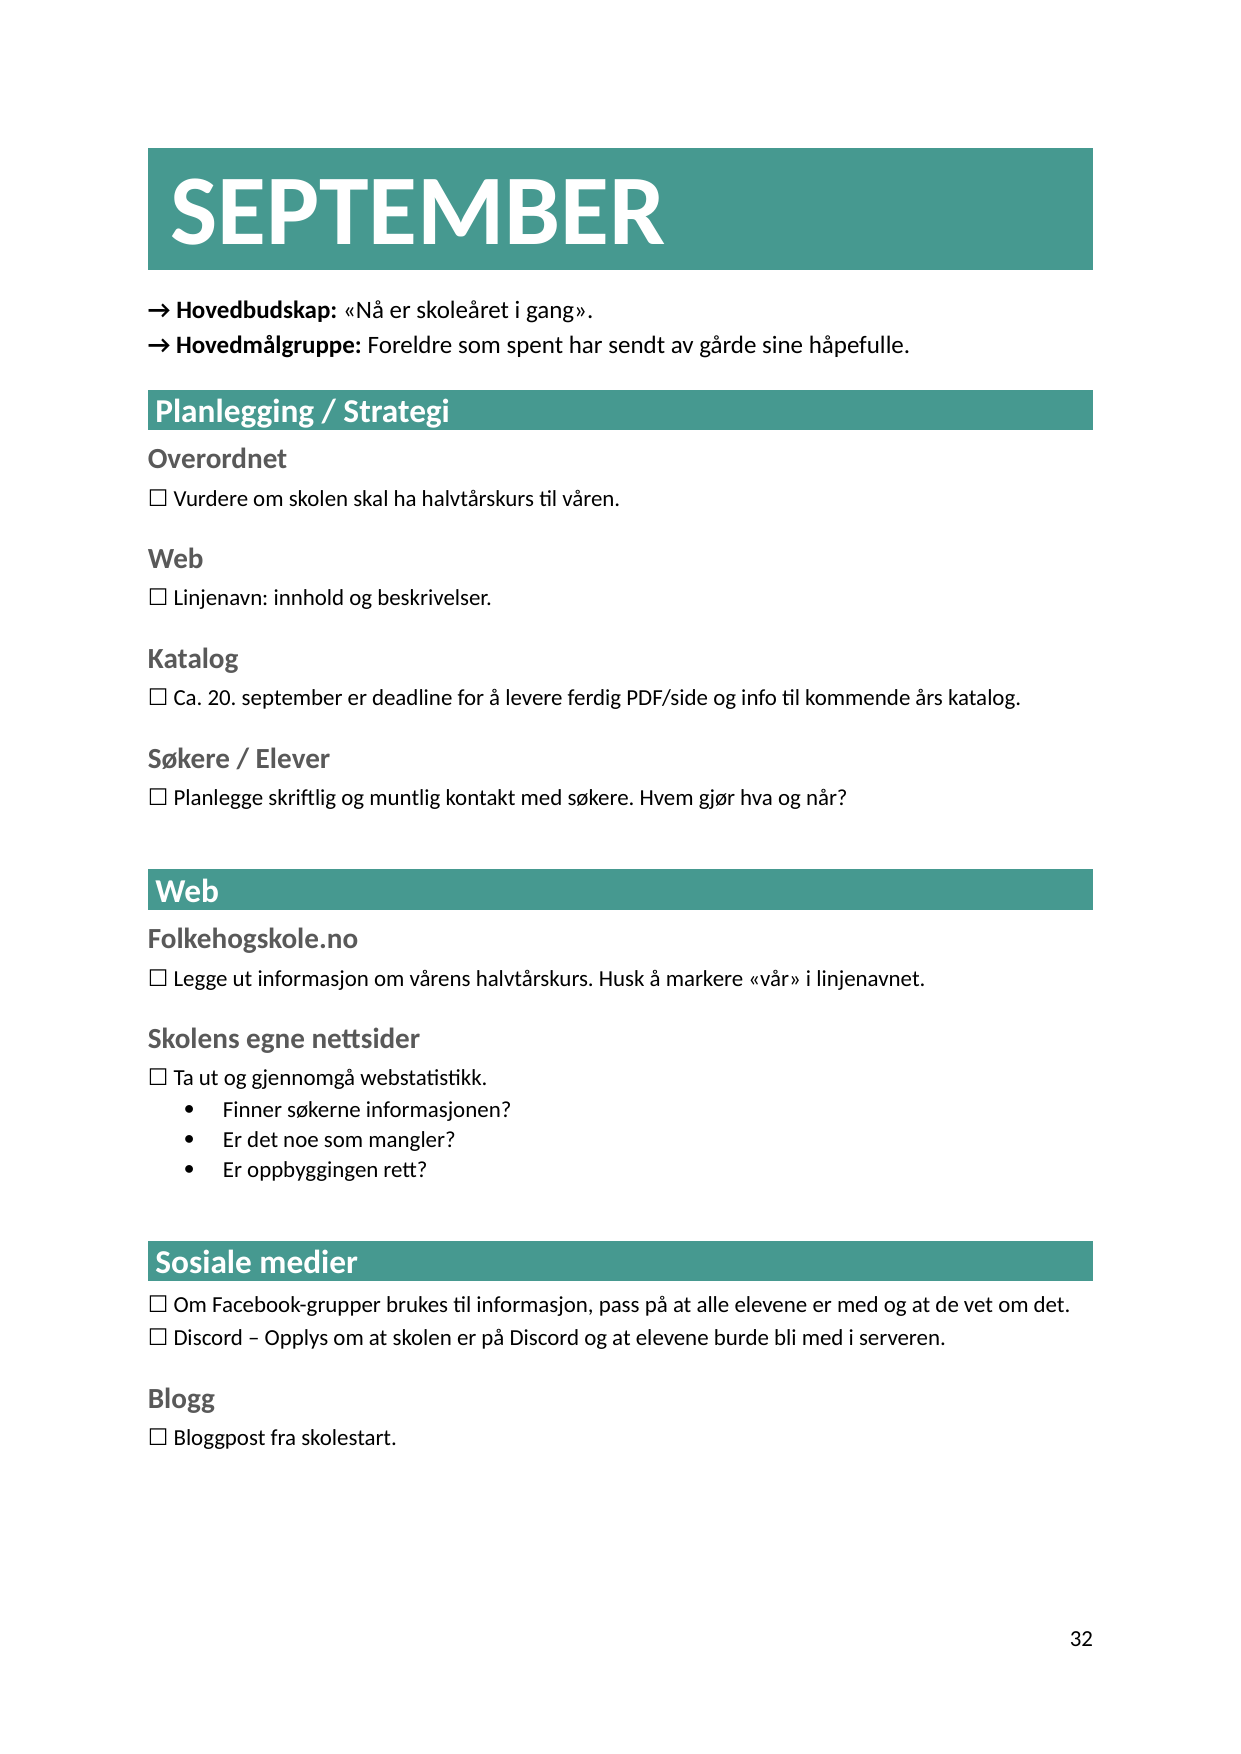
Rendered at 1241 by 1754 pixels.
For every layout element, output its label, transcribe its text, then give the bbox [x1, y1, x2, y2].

subtitle Katalog [148, 640, 1093, 676]
text Om Facebook-grupper brukes til informasjon, pass på at alle elevene er med og at de vet om det. [148, 1287, 1093, 1319]
list Finner søkerne informasjonen? [185, 1095, 1093, 1123]
list Er det noe som mangler? [185, 1125, 1093, 1153]
text Bloggpost fra skolestart. [148, 1421, 1093, 1452]
subtitle SEPTEMBER [148, 148, 1093, 270]
subtitle Planlegging / Strategi [148, 390, 1093, 430]
text Vurdere om skolen skal ha halvtårskurs til våren. [148, 482, 1093, 513]
subtitle Blogg [148, 1380, 1093, 1416]
subtitle Folkehogskole.no [148, 921, 1093, 956]
subtitle Søkere / Elever [148, 740, 1093, 775]
text Planlegge skriftlig og muntlig kontakt med søkere. Hvem gjør hva og når? [148, 781, 1093, 812]
text Legge ut informasjon om vårens halvtårskurs. Husk å markere «vår» i linjenavnet. [148, 961, 1093, 993]
text Ta ut og gjennomgå webstatistikk. [148, 1061, 1093, 1092]
text → Hovedmålgruppe: Foreldre som spent har sendt av gårde sine håpefulle. [148, 330, 1093, 360]
list Er oppbyggingen rett? [185, 1155, 1093, 1183]
text Ca. 20. september er deadline for å levere ferdig PDF/side og info til kommende års katalog. [148, 681, 1093, 712]
subtitle Skolens egne nettsider [148, 1020, 1093, 1056]
subtitle Web [148, 540, 1093, 576]
subtitle Overordnet [148, 441, 1093, 476]
text → Hovedbudskap: «Nå er skoleåret i gang». [148, 295, 1093, 325]
subtitle Web [148, 869, 1093, 910]
text Discord – Opplys om at skolen er på Discord og at elevene burde bli med i serveren. [148, 1321, 1093, 1352]
subtitle Sosiale medier [148, 1241, 1093, 1281]
text Linjenavn: innhold og beskrivelser. [148, 581, 1093, 612]
